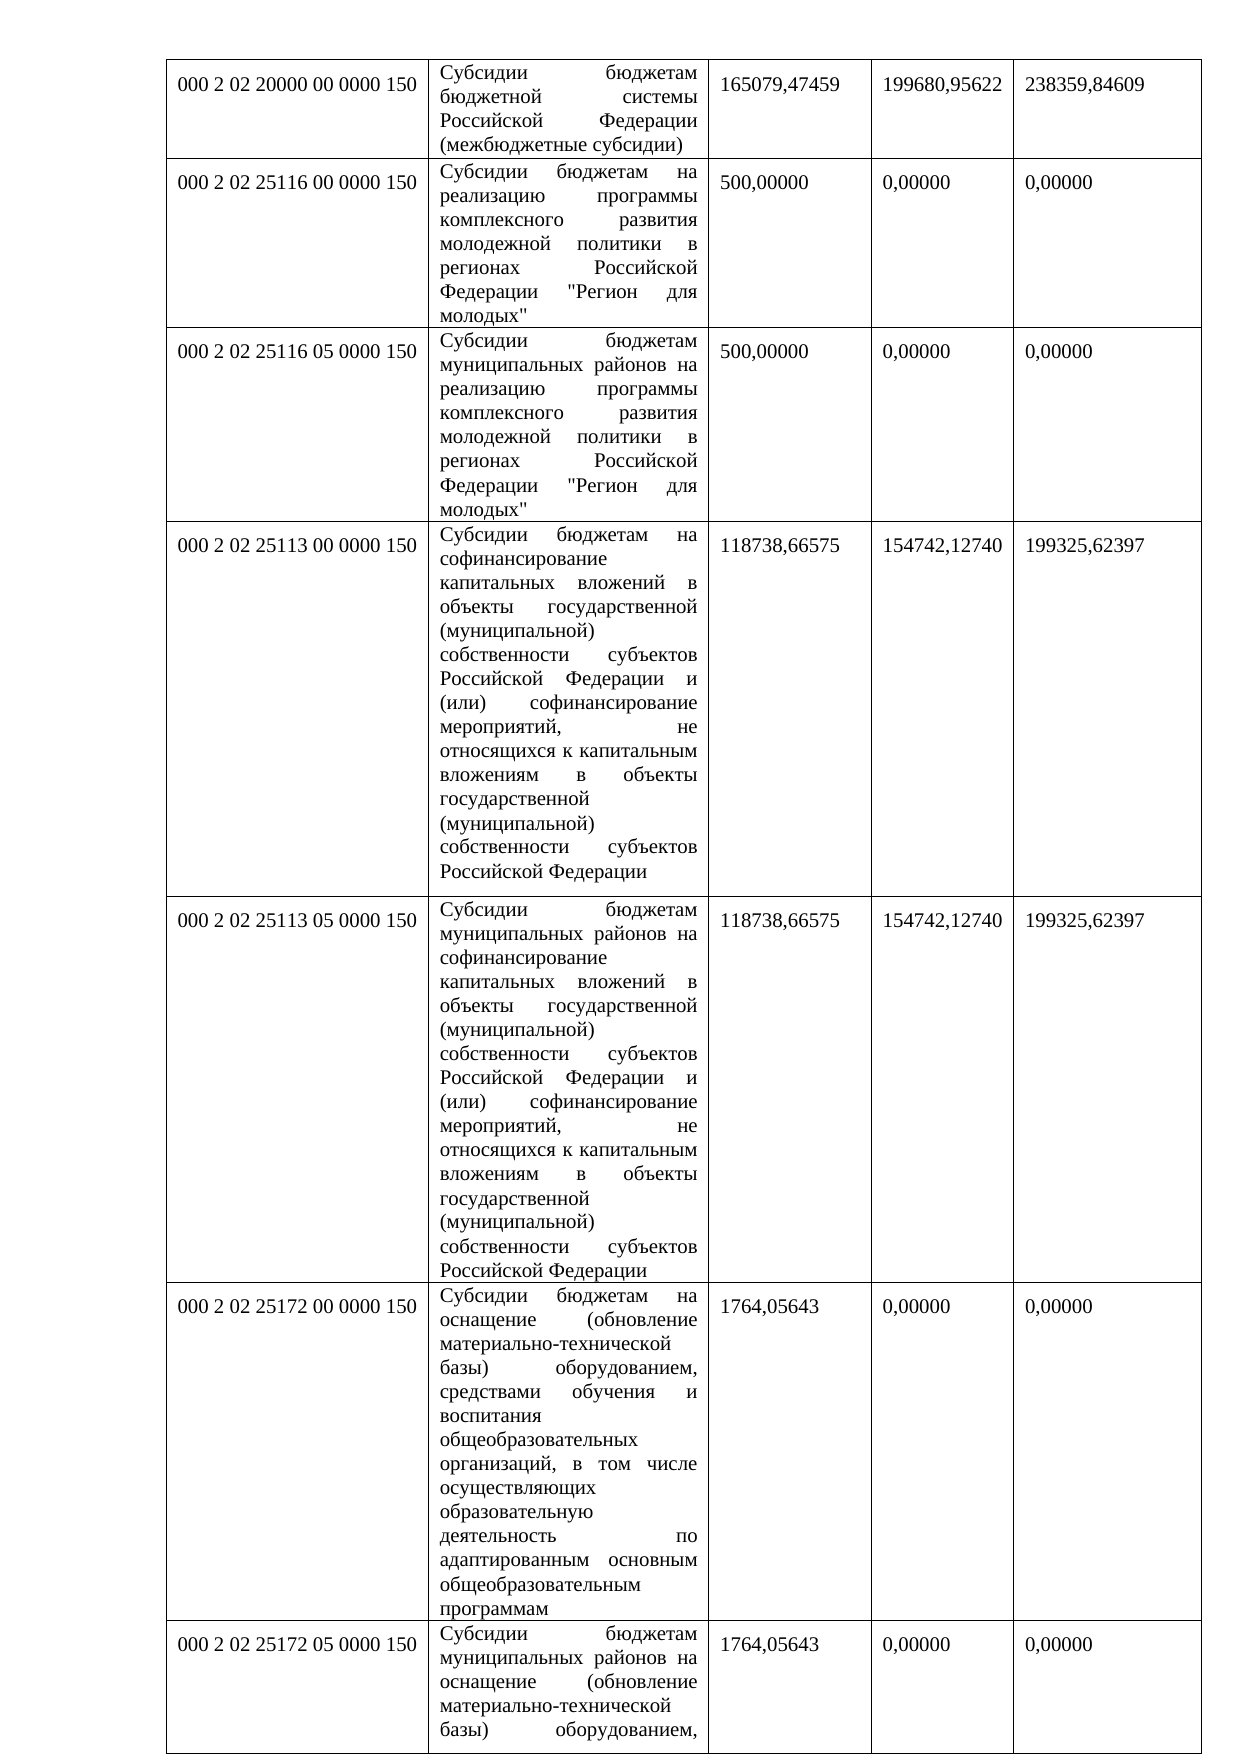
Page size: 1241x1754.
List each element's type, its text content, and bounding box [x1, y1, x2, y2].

table_cell Субсидии бюджетам на реализацию программы комплексного развития молодежной политики в регионах Российской Федерации "Регион для молодых" [429, 159, 708, 327]
table_cell 000 2 02 25116 00 0000 150 [167, 159, 428, 327]
table_cell 238359,84609 [1014, 60, 1201, 158]
table_cell 154742,12740 [872, 897, 1013, 1282]
table_cell 154742,12740 [872, 522, 1013, 896]
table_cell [167, 1621, 428, 1753]
table_cell 118738,66575 [709, 897, 871, 1282]
table_cell 0,00000 [1014, 328, 1201, 521]
table_cell 165079,47459 [709, 60, 871, 158]
table_cell 199325,62397 [1014, 897, 1201, 1282]
table_cell 000 2 02 20000 00 0000 150 [167, 60, 428, 158]
table_cell 000 2 02 25172 00 0000 150 [167, 1283, 428, 1619]
table_cell 199680,95622 [872, 60, 1013, 158]
table_cell 0,00000 [872, 1621, 1013, 1753]
table_cell 0,00000 [1014, 1283, 1201, 1619]
table_cell 500,00000 [709, 159, 871, 327]
table_cell 1764,05643 [709, 1621, 871, 1753]
table_cell 0,00000 [1014, 1621, 1201, 1753]
table_cell 000 2 02 25113 05 0000 150 [167, 897, 428, 1282]
table_cell 118738,66575 [709, 522, 871, 896]
table_cell Субсидии бюджетам бюджетной системы Российской Федерации (межбюджетные субсидии) [429, 60, 708, 158]
table_cell 0,00000 [872, 159, 1013, 327]
table_cell Субсидии бюджетам муниципальных районов на реализацию программы комплексного развития молодежной политики в регионах Российской Федерации "Регион для молодых" [429, 328, 708, 521]
table_cell 199325,62397 [1014, 522, 1201, 896]
table_cell 0,00000 [872, 328, 1013, 521]
table_cell 000 2 02 25116 05 0000 150 [167, 328, 428, 521]
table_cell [429, 1621, 708, 1753]
table_cell 1764,05643 [709, 1283, 871, 1619]
table_cell Субсидии бюджетам на софинансирование капитальных вложений в объекты государственной (муниципальной) собственности субъектов Российской Федерации и (или) софинансирование мероприятий, не относящихся к капитальным вложениям в объекты государственной (муниципальной) собственности субъектов Российской Федерации [429, 522, 708, 896]
table_cell 500,00000 [709, 328, 871, 521]
table_cell 0,00000 [872, 1283, 1013, 1619]
table_cell Субсидии бюджетам муниципальных районов на софинансирование капитальных вложений в объекты государственной (муниципальной) собственности субъектов Российской Федерации и (или) софинансирование мероприятий, не относящихся к капитальным вложениям в объекты государственной (муниципальной) собственности субъектов Российской Федерации [429, 897, 708, 1282]
table_cell Субсидии бюджетам на оснащение (обновление материально-технической базы) оборудованием, средствами обучения и воспитания общеобразовательных организаций, в том числе осуществляющих образовательную деятельность по адаптированным основным общеобразовательным программам [429, 1283, 708, 1619]
table_cell 0,00000 [1014, 159, 1201, 327]
table_cell 000 2 02 25113 00 0000 150 [167, 522, 428, 896]
